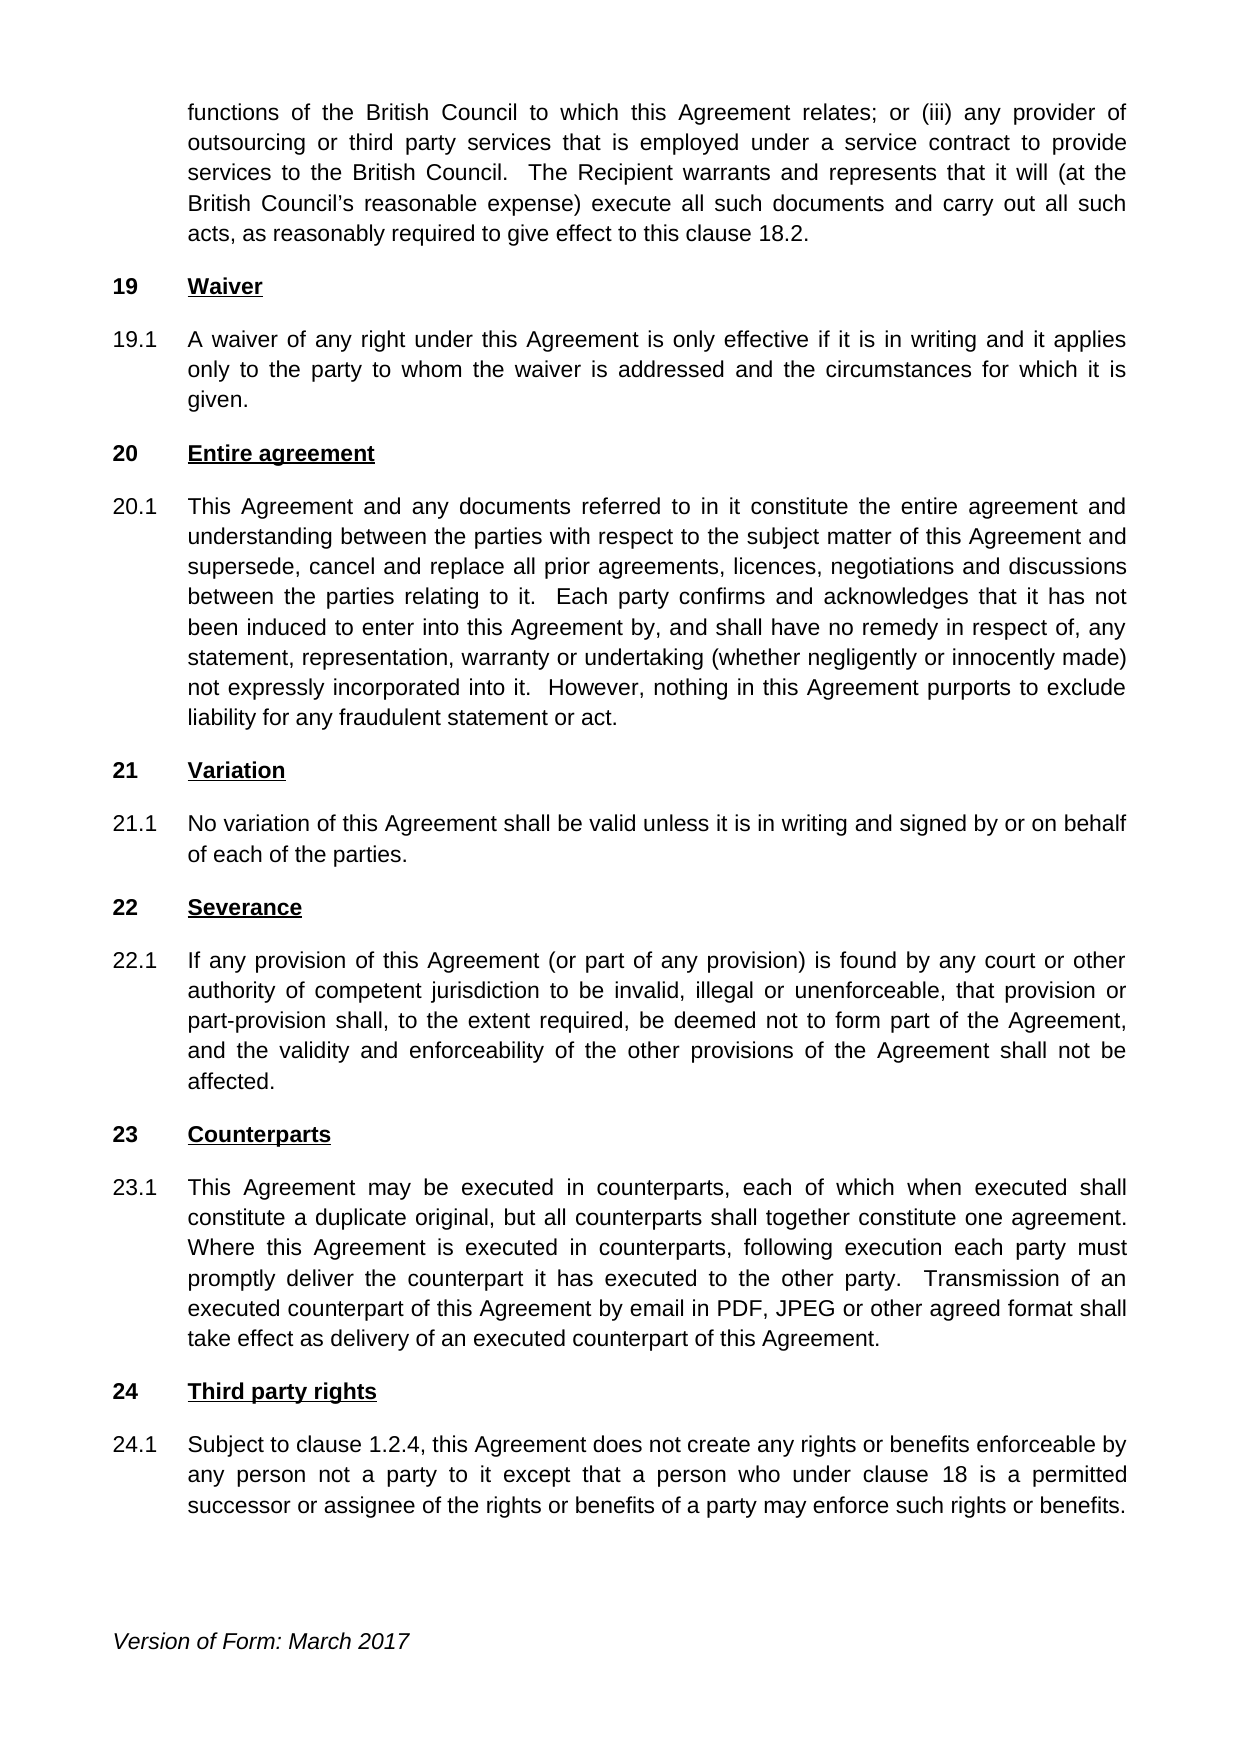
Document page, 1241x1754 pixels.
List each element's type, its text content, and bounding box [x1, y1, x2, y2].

subtitle Third party rights [112, 1378, 1128, 1404]
subtitle Entire agreement [112, 439, 1128, 466]
subtitle Subject to clause 1.2.4, this Agreement does not create any rights or benefits enforceable by any person not a party to it except that a person who under clause 18 is a permitted successor or assignee of the rights or benefits of a party may enforce such rights or benefits. [112, 1431, 1128, 1518]
subtitle Counterparts [112, 1121, 1128, 1147]
subtitle A waiver of any right under this Agreement is only effective if it is in writing and it applies only to the party to whom the waiver is addressed and the circumstances for which it is given. [112, 326, 1128, 413]
subtitle No variation of this Agreement shall be valid unless it is in writing and signed by or on behalf of each of the parties. [112, 810, 1128, 867]
subtitle Variation [112, 757, 1128, 783]
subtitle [112, 99, 1128, 246]
subtitle This Agreement and any documents referred to in it constitute the entire agreement and understanding between the parties with respect to the subject matter of this Agreement and supersede, cancel and replace all prior agreements, licences, negotiations and discussions between the parties relating to it. Each party confirms and acknowledges that it has not been induced to enter into this Agreement by, and shall have no remedy in respect of, any statement, representation, warranty or undertaking (whether negligently or innocently made) not expressly incorporated into it. However, nothing in this Agreement purports to exclude liability for any fraudulent statement or act. [112, 493, 1128, 730]
subtitle If any provision of this Agreement (or part of any provision) is found by any court or other authority of competent jurisdiction to be invalid, illegal or unenforceable, that provision or part-provision shall, to the extent required, be deemed not to form part of the Agreement, and the validity and enforceability of the other provisions of the Agreement shall not be affected. [112, 947, 1128, 1094]
subtitle This Agreement may be executed in counterparts, each of which when executed shall constitute a duplicate original, but all counterparts shall together constitute one agreement. Where this Agreement is executed in counterparts, following execution each party must promptly deliver the counterpart it has executed to the other party. Transmission of an executed counterpart of this Agreement by email in PDF, JPEG or other agreed format shall take effect as delivery of an executed counterpart of this Agreement. [112, 1174, 1128, 1351]
subtitle Waiver [112, 273, 1128, 299]
subtitle Severance [112, 894, 1128, 920]
